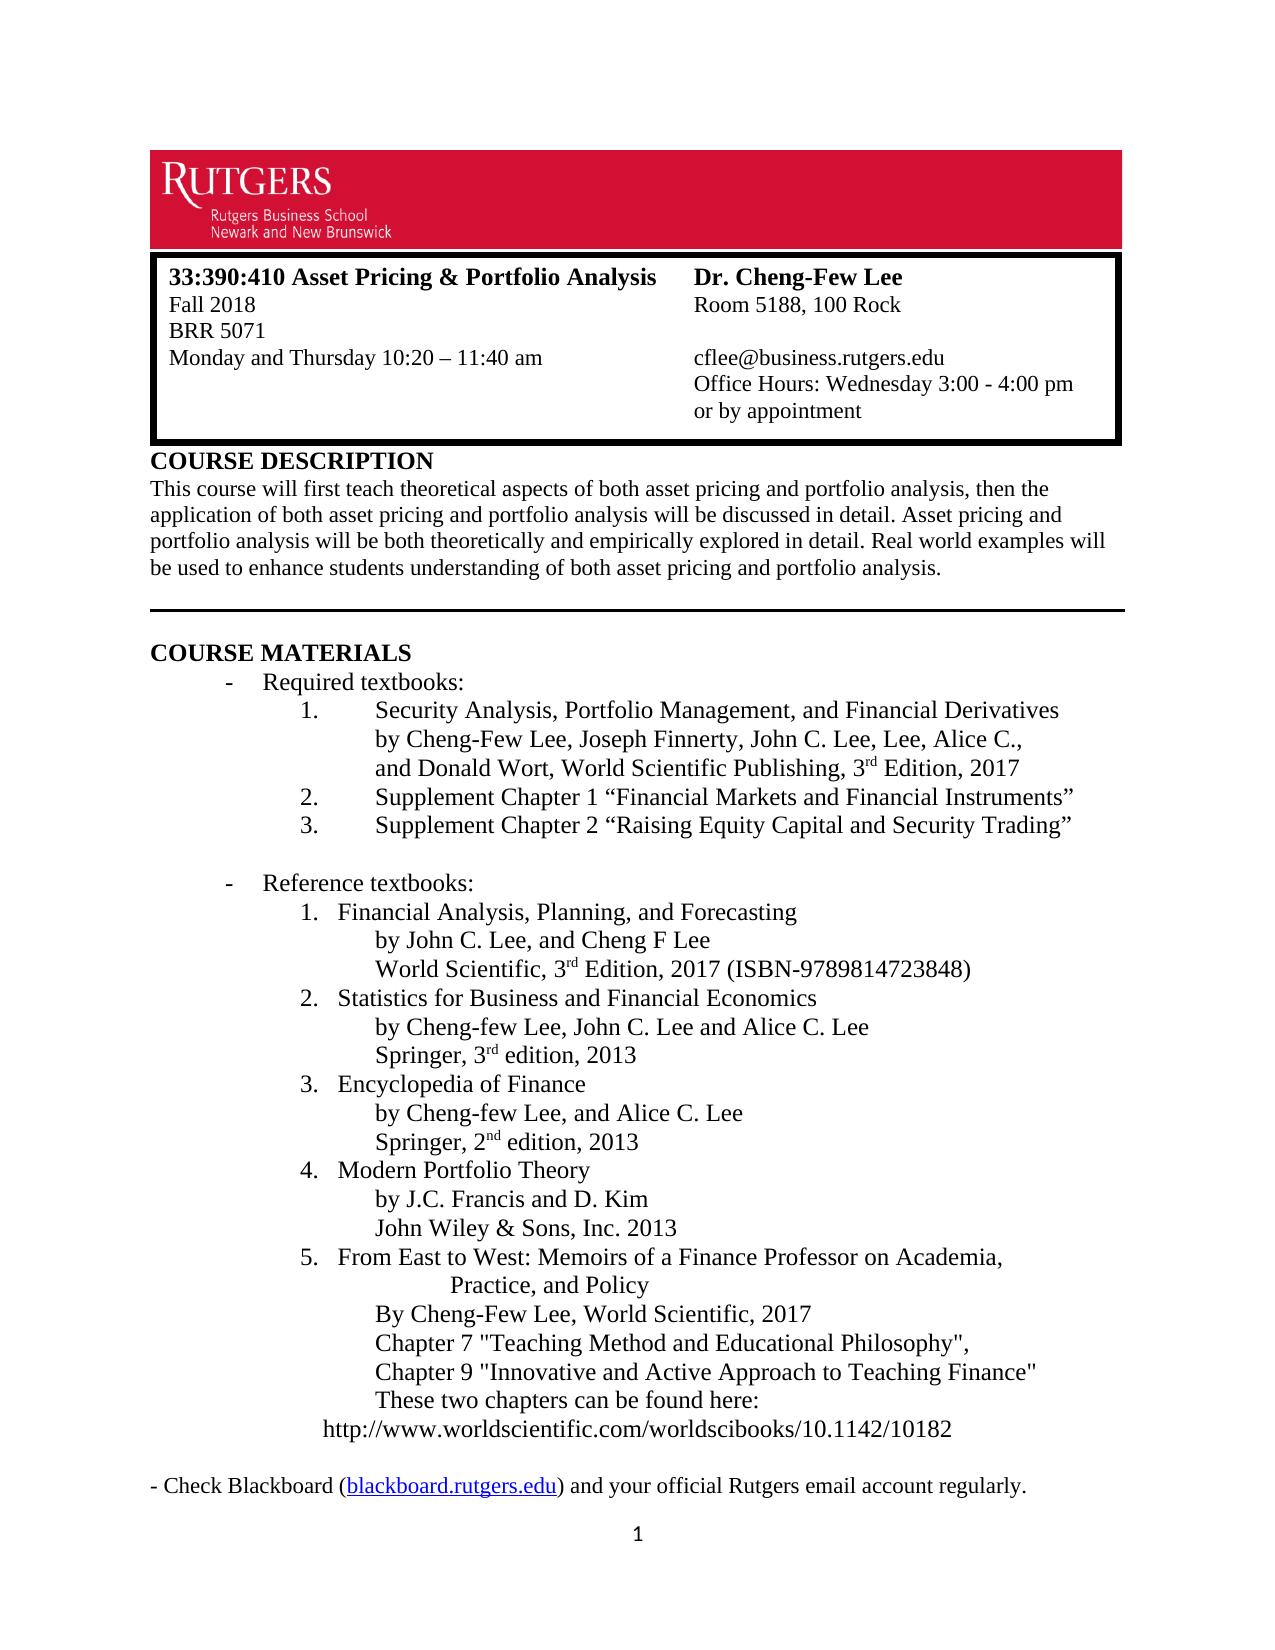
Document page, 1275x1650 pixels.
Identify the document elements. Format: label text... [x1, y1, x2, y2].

list Required textbooks: [225, 667, 1125, 696]
text Springer, 3rd edition, 2013 [150, 1041, 1125, 1069]
list Encyclopedia of Finance [300, 1069, 1125, 1098]
text 2. Supplement Chapter 1 “Financial Markets and Financial Instruments” [187, 782, 1125, 811]
text by J.C. Francis and D. Kim [337, 1184, 1125, 1213]
text John Wiley & Sons, Inc. 2013 [337, 1213, 1125, 1242]
text These two chapters can be found here: http://www.worldscientific.com/worldscibooks/10.1142/10182 [150, 1386, 1125, 1443]
list Financial Analysis, Planning, and Forecasting [300, 897, 1125, 926]
text COURSE DESCRIPTION [150, 446, 1125, 475]
text by Cheng-Few Lee, Joseph Finnerty, John C. Lee, Lee, Alice C., [150, 724, 1125, 753]
text COURSE MATERIALS [150, 638, 1125, 667]
picture [150, 150, 1123, 249]
text Chapter 9 "Innovative and Active Approach to Teaching Finance" [337, 1357, 1125, 1386]
list Statistics for Business and Financial Economics [300, 983, 1125, 1012]
text World Scientific, 3rd Edition, 2017 (ISBN-9789814723848) [300, 954, 1125, 983]
text This course will first teach theoretical aspects of both asset pricing and portfolio analysis, then the application of both asset pricing and portfolio analysis will be discussed in detail. Asset pricing and portfolio analysis will be both theoretically and empirically explored in detail. Real world examples will be used to enhance students understanding of both asset pricing and portfolio analysis. [150, 475, 1125, 580]
list From East to West: Memoirs of a Finance Professor on Academia, Practice, and Policy By Cheng-Few Lee, World Scientific, 2017 Chapter 7 "Teaching Method and Educational Philosophy", [300, 1242, 1125, 1357]
text by Cheng-few Lee, and Alice C. Lee [300, 1098, 1125, 1127]
text Springer, 2nd edition, 2013 [300, 1127, 1125, 1156]
text by Cheng-few Lee, John C. Lee and Alice C. Lee [150, 1012, 1125, 1041]
text 1. Security Analysis, Portfolio Management, and Financial Derivatives [150, 696, 1125, 724]
list Modern Portfolio Theory [300, 1156, 1125, 1184]
text - Check Blackboard (blackboard.rutgers.edu) and your official Rutgers email account regularly. [150, 1472, 1125, 1498]
text by John C. Lee, and Cheng F Lee [300, 926, 1125, 954]
text 3. Supplement Chapter 2 “Raising Equity Capital and Security Trading” [187, 811, 1125, 839]
text and Donald Wort, World Scientific Publishing, 3rd Edition, 2017 [150, 753, 1125, 782]
list Reference textbooks: [225, 868, 1125, 897]
